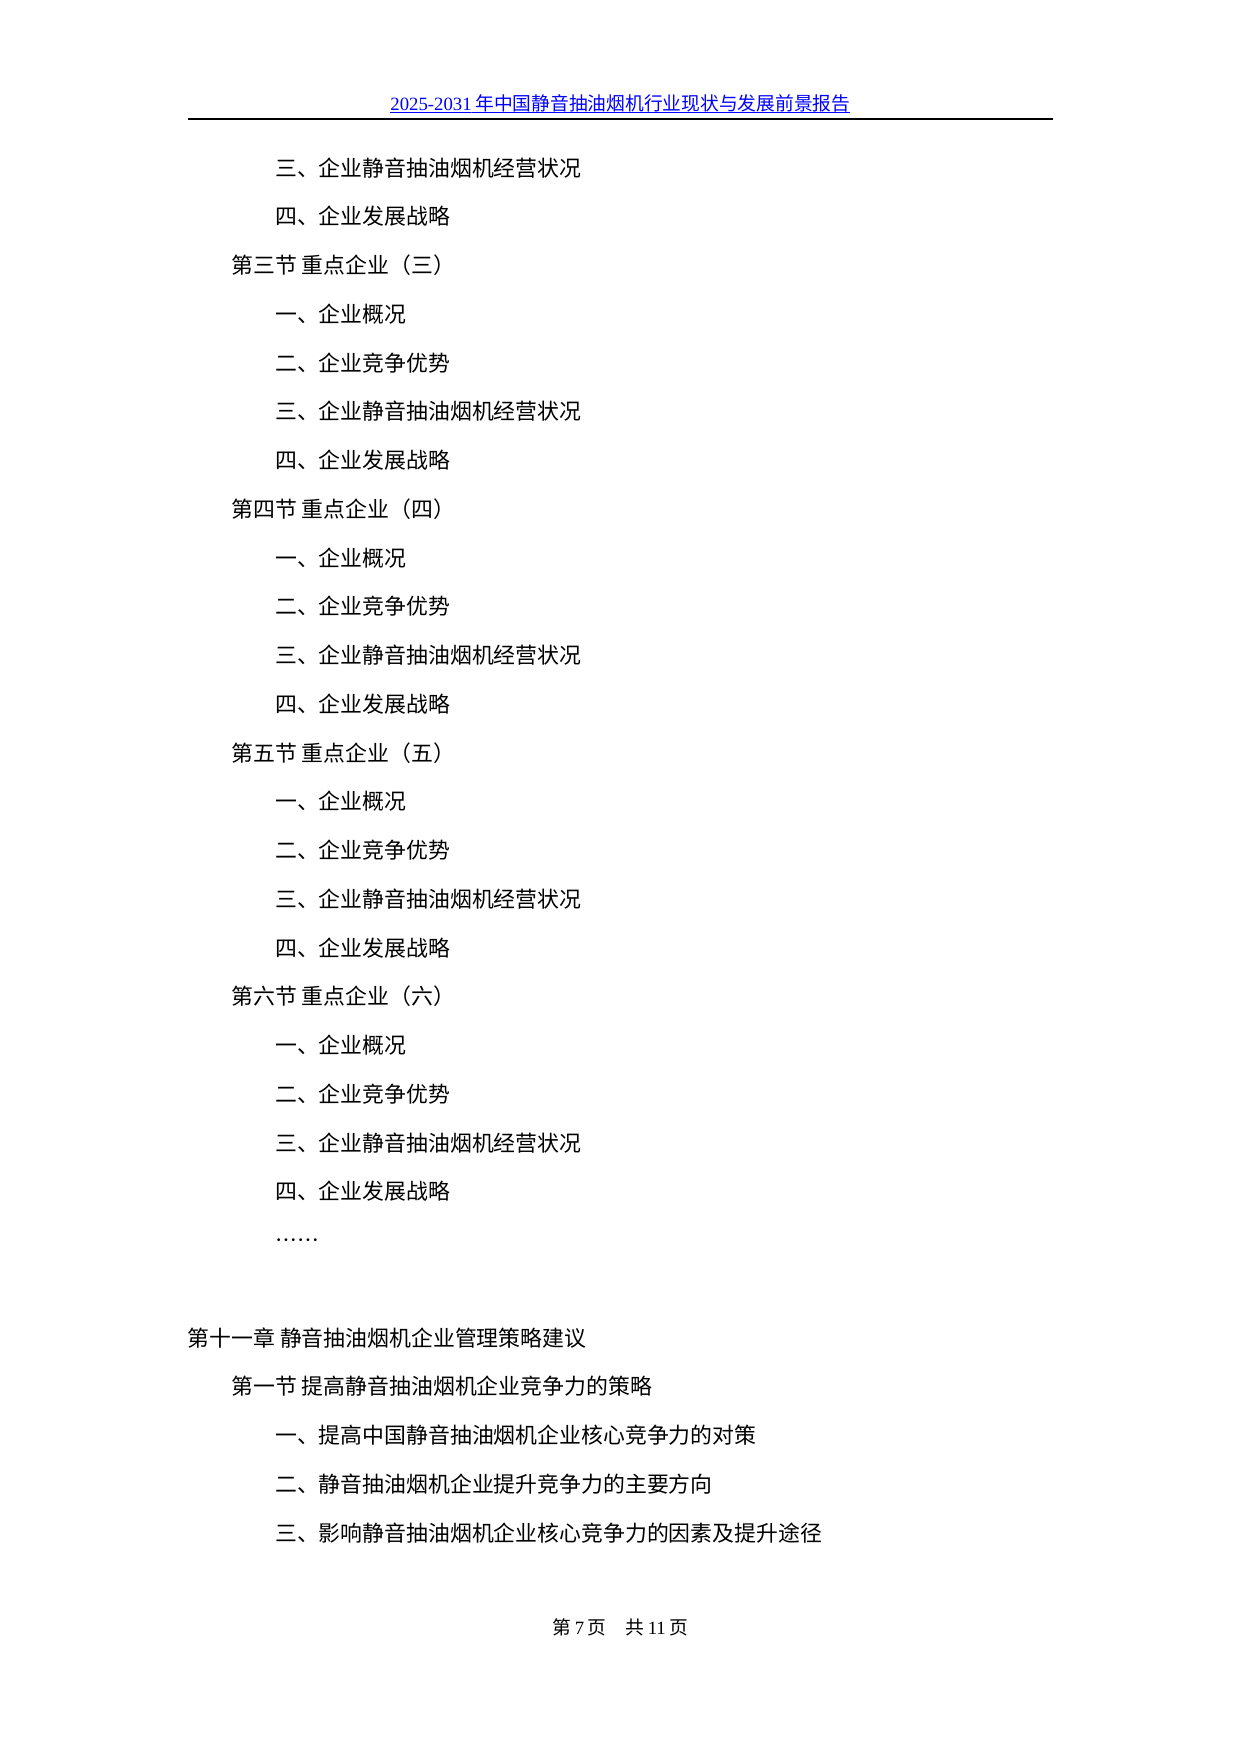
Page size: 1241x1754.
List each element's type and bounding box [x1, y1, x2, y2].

text [187, 150, 1053, 1548]
